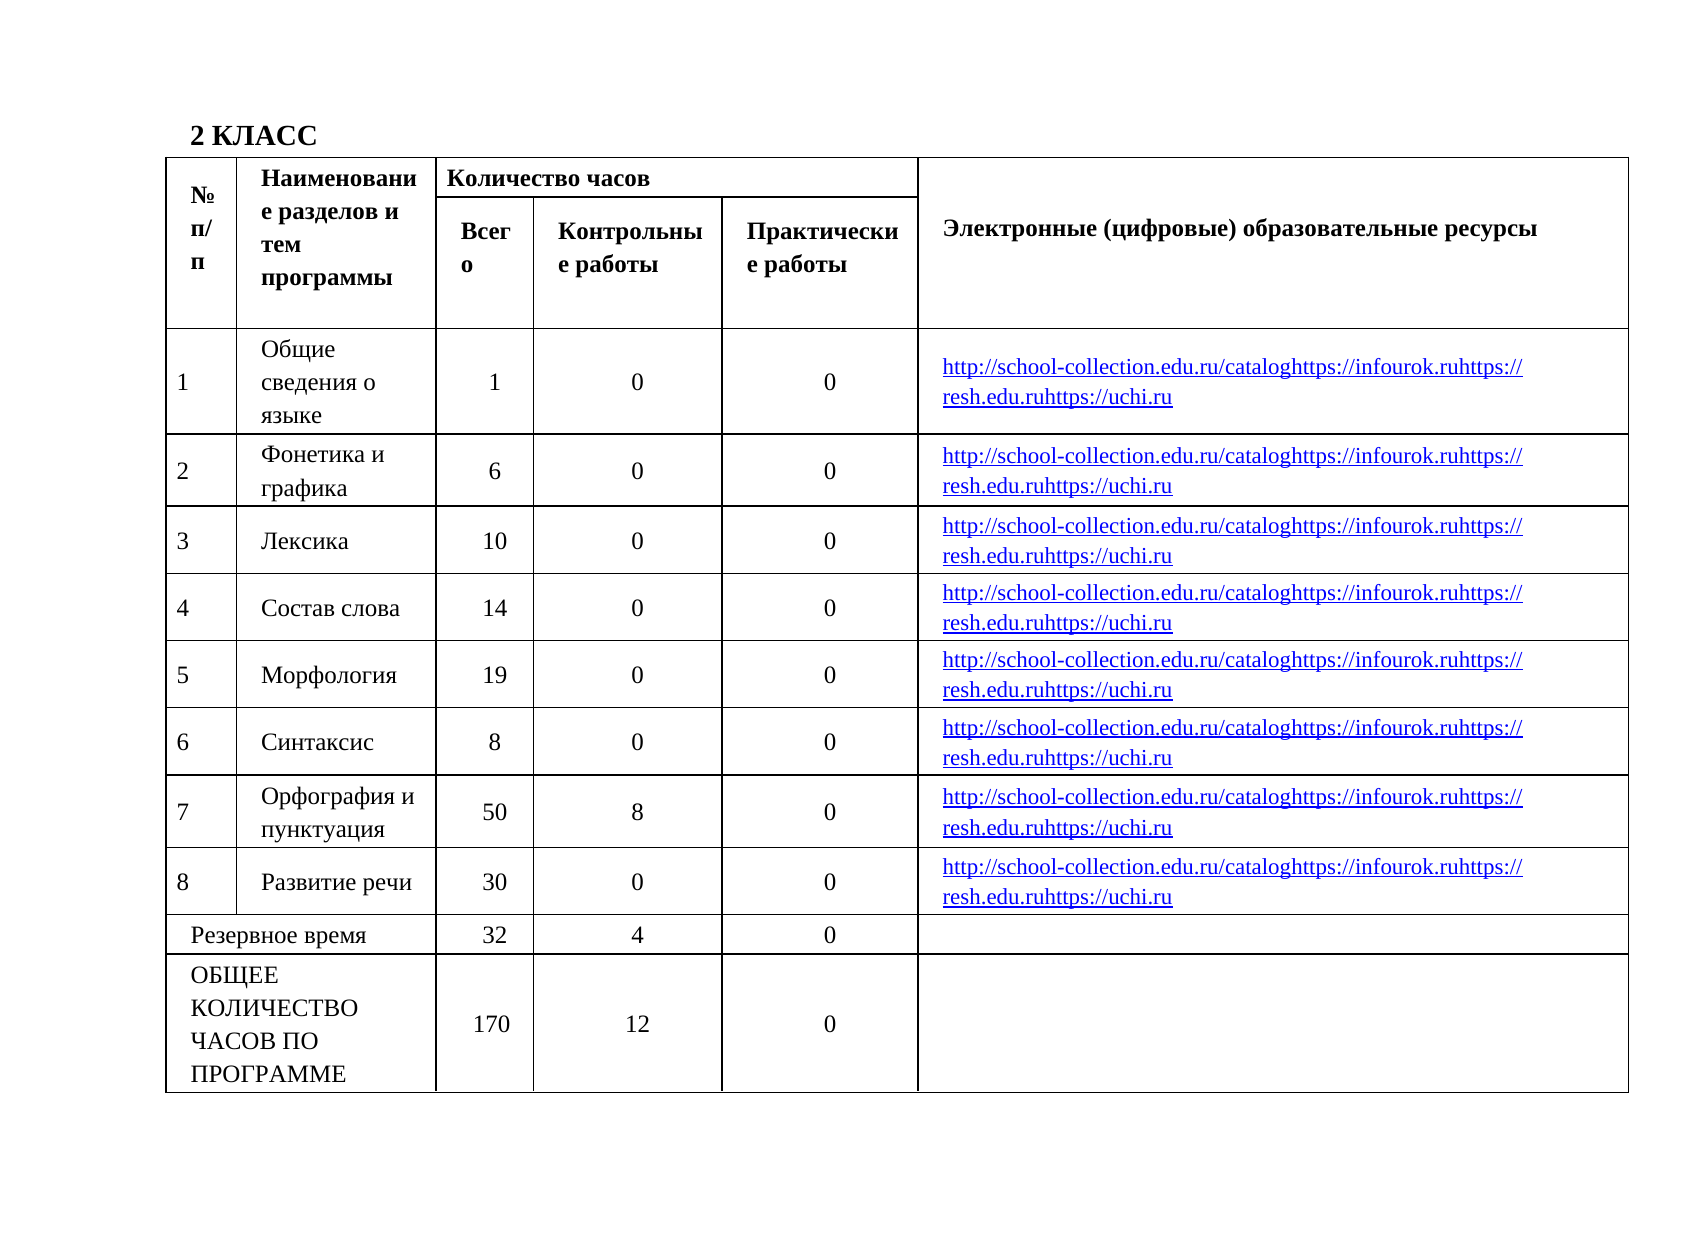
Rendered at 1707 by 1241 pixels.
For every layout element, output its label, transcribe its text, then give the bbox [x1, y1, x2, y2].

table_cell 0 [723, 915, 917, 953]
table_cell Общие сведения о языке [237, 329, 435, 433]
table_header Наименование разделов и тем программы [237, 158, 435, 327]
table_cell 12 [534, 955, 721, 1091]
table_header Количество часов [437, 158, 917, 196]
table_cell 0 [723, 776, 917, 846]
table_cell http://school-collection.edu.ru/cataloghttps://infourok.ruhttps://resh.edu.ruhttps://uchi.ru [919, 708, 1628, 774]
table_header № п/п [167, 158, 236, 327]
table_cell 0 [723, 507, 917, 572]
table_cell 0 [534, 574, 721, 639]
table_cell 1 [437, 329, 533, 433]
table_cell Синтаксис [237, 708, 435, 774]
table_cell http://school-collection.edu.ru/cataloghttps://infourok.ruhttps://resh.edu.ruhttps://uchi.ru [919, 329, 1628, 433]
table_cell 0 [534, 435, 721, 505]
text 2 КЛАСС [190, 118, 1618, 152]
table_cell 0 [723, 848, 917, 913]
table_cell Лексика [237, 507, 435, 572]
table_cell http://school-collection.edu.ru/cataloghttps://infourok.ruhttps://resh.edu.ruhttps://uchi.ru [919, 848, 1628, 913]
table_cell http://school-collection.edu.ru/cataloghttps://infourok.ruhttps://resh.edu.ruhttps://uchi.ru [919, 776, 1628, 846]
table_cell 0 [534, 641, 721, 707]
table_cell 32 [437, 915, 533, 953]
table_cell Развитие речи [237, 848, 435, 913]
table_cell 0 [723, 329, 917, 433]
table_cell 2 [167, 435, 236, 505]
table_cell 0 [723, 435, 917, 505]
table_cell 50 [437, 776, 533, 846]
table_cell Всего [437, 198, 533, 327]
table_cell 4 [167, 574, 236, 639]
table_cell 14 [437, 574, 533, 639]
table_cell 0 [723, 708, 917, 774]
table_cell 5 [167, 641, 236, 707]
table_cell http://school-collection.edu.ru/cataloghttps://infourok.ruhttps://resh.edu.ruhttps://uchi.ru [919, 507, 1628, 572]
table_cell 30 [437, 848, 533, 913]
table_cell Орфография и пунктуация [237, 776, 435, 846]
table_cell 8 [167, 848, 236, 913]
table_cell 0 [534, 507, 721, 572]
table_cell 6 [437, 435, 533, 505]
table_cell ОБЩЕЕ КОЛИЧЕСТВО ЧАСОВ ПО ПРОГРАММЕ [167, 955, 435, 1091]
table_cell 0 [723, 955, 917, 1091]
table_cell http://school-collection.edu.ru/cataloghttps://infourok.ruhttps://resh.edu.ruhttps://uchi.ru [919, 574, 1628, 639]
table_cell http://school-collection.edu.ru/cataloghttps://infourok.ruhttps://resh.edu.ruhttps://uchi.ru [919, 641, 1628, 707]
table_cell 0 [534, 329, 721, 433]
table_cell Контрольные работы [534, 198, 721, 327]
table_cell 1 [167, 329, 236, 433]
table_header Электронные (цифровые) образовательные ресурсы [919, 158, 1628, 327]
table_cell Резервное время [167, 915, 435, 953]
table_cell 8 [534, 776, 721, 846]
table_cell [919, 915, 1628, 953]
table_cell Практические работы [723, 198, 917, 327]
table_cell http://school-collection.edu.ru/cataloghttps://infourok.ruhttps://resh.edu.ruhttps://uchi.ru [919, 435, 1628, 505]
table_cell 8 [437, 708, 533, 774]
table_cell 0 [534, 708, 721, 774]
table_cell Состав слова [237, 574, 435, 639]
table_cell 3 [167, 507, 236, 572]
table_cell 170 [437, 955, 533, 1091]
table_cell 10 [437, 507, 533, 572]
table_cell 7 [167, 776, 236, 846]
table_cell Морфология [237, 641, 435, 707]
table_cell 0 [723, 641, 917, 707]
table_cell 0 [723, 574, 917, 639]
table_cell [919, 955, 1628, 1091]
table_cell 4 [534, 915, 721, 953]
table_cell 6 [167, 708, 236, 774]
table_cell Фонетика и графика [237, 435, 435, 505]
table_cell 19 [437, 641, 533, 707]
table_cell 0 [534, 848, 721, 913]
